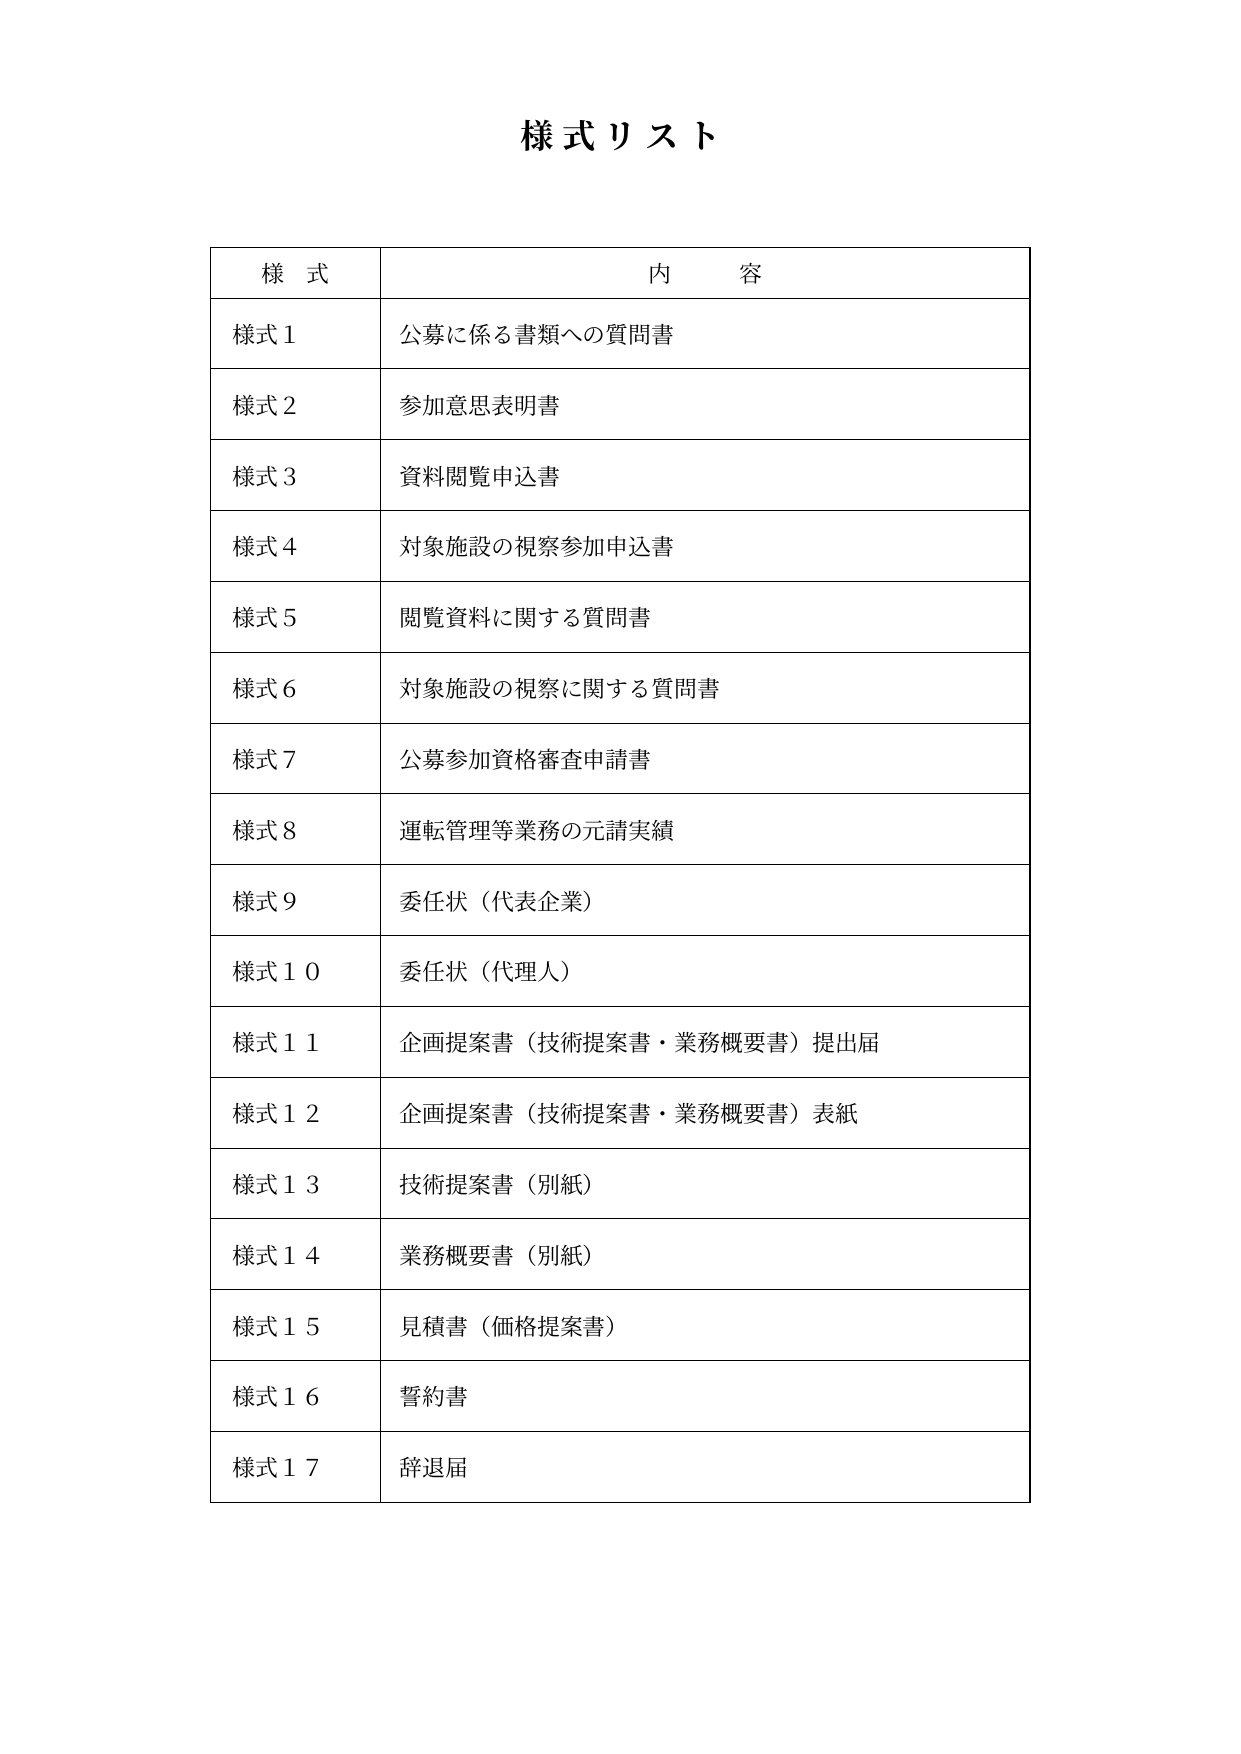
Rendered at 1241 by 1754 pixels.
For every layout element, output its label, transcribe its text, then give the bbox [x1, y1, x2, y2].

text 様 式 リ ス ト [118, 97, 1122, 172]
table_cell 様式１４ [211, 1219, 380, 1289]
table_cell 様式２ [211, 369, 380, 439]
table_cell 参加意思表明書 [381, 369, 1029, 439]
table_cell 誓約書 [381, 1361, 1029, 1431]
table_cell 対象施設の視察参加申込書 [381, 511, 1029, 581]
table_cell 企画提案書（技術提案書・業務概要書）提出届 [381, 1007, 1029, 1077]
table_cell 辞退届 [381, 1432, 1029, 1502]
table_cell 運転管理等業務の元請実績 [381, 794, 1029, 864]
table_cell 様式３ [211, 440, 380, 510]
table_cell 様式９ [211, 865, 380, 935]
table_cell 委任状（代理人） [381, 936, 1029, 1006]
table_cell 公募に係る書類への質問書 [381, 299, 1029, 368]
table_cell 技術提案書（別紙） [381, 1149, 1029, 1218]
table_cell 様式１２ [211, 1078, 380, 1147]
table_header 様 式 [211, 248, 380, 297]
table_cell 様式７ [211, 724, 380, 793]
table_cell 企画提案書（技術提案書・業務概要書）表紙 [381, 1078, 1029, 1147]
table_cell 資料閲覧申込書 [381, 440, 1029, 510]
table_cell 様式１０ [211, 936, 380, 1006]
table_cell 様式８ [211, 794, 380, 864]
table_cell 業務概要書（別紙） [381, 1219, 1029, 1289]
table_cell 様式１５ [211, 1290, 380, 1360]
table_cell 様式６ [211, 653, 380, 722]
table_cell 公募参加資格審査申請書 [381, 724, 1029, 793]
table_header 内 容 [381, 248, 1029, 297]
table_cell 見積書（価格提案書） [381, 1290, 1029, 1360]
table_cell 委任状（代表企業） [381, 865, 1029, 935]
table_cell 対象施設の視察に関する質問書 [381, 653, 1029, 722]
table_cell 様式４ [211, 511, 380, 581]
table_cell 様式１７ [211, 1432, 380, 1502]
table_cell 様式１ [211, 299, 380, 368]
table_cell 様式５ [211, 582, 380, 652]
table_cell 閲覧資料に関する質問書 [381, 582, 1029, 652]
table_cell 様式１６ [211, 1361, 380, 1431]
table_cell 様式１３ [211, 1149, 380, 1218]
table_cell 様式１１ [211, 1007, 380, 1077]
